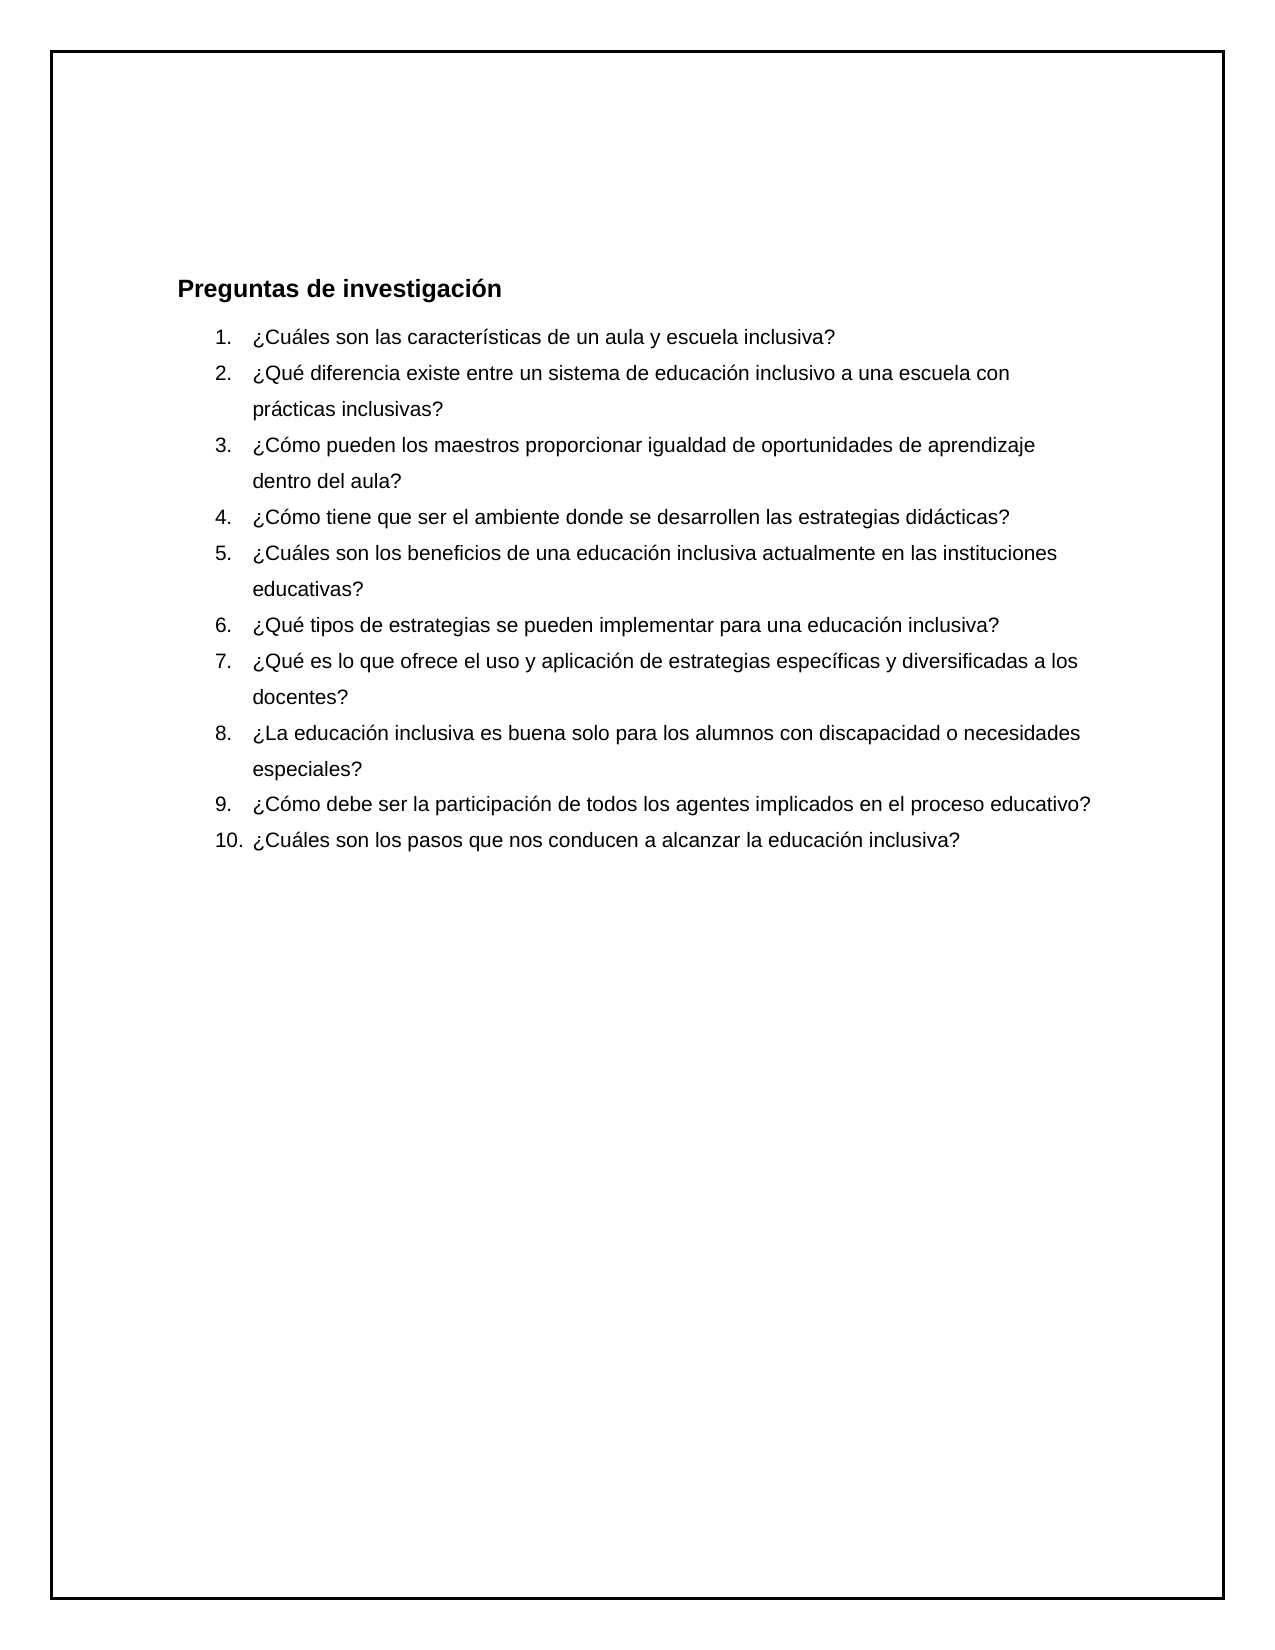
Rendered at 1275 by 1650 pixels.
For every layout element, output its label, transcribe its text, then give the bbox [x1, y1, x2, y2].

list ¿Cómo pueden los maestros proporcionar igualdad de oportunidades de aprendizaje dentro del aula? [215, 433, 1098, 493]
subtitle Preguntas de investigación [177, 274, 1098, 302]
list ¿Cómo tiene que ser el ambiente donde se desarrollen las estrategias didácticas? [215, 505, 1098, 529]
list ¿Qué diferencia existe entre un sistema de educación inclusivo a una escuela con prácticas inclusivas? [215, 361, 1098, 421]
list ¿Cómo debe ser la participación de todos los agentes implicados en el proceso educativo? [215, 792, 1098, 816]
list ¿La educación inclusiva es buena solo para los alumnos con discapacidad o necesidades especiales? [215, 720, 1098, 780]
list ¿Cuáles son los pasos que nos conducen a alcanzar la educación inclusiva? [215, 828, 1098, 852]
list ¿Qué tipos de estrategias se pueden implementar para una educación inclusiva? [215, 613, 1098, 637]
list ¿Cuáles son los beneficios de una educación inclusiva actualmente en las instituciones educativas? [215, 541, 1098, 601]
list ¿Qué es lo que ofrece el uso y aplicación de estrategias específicas y diversificadas a los docentes? [215, 648, 1098, 708]
list ¿Cuáles son las características de un aula y escuela inclusiva? [215, 325, 1098, 349]
